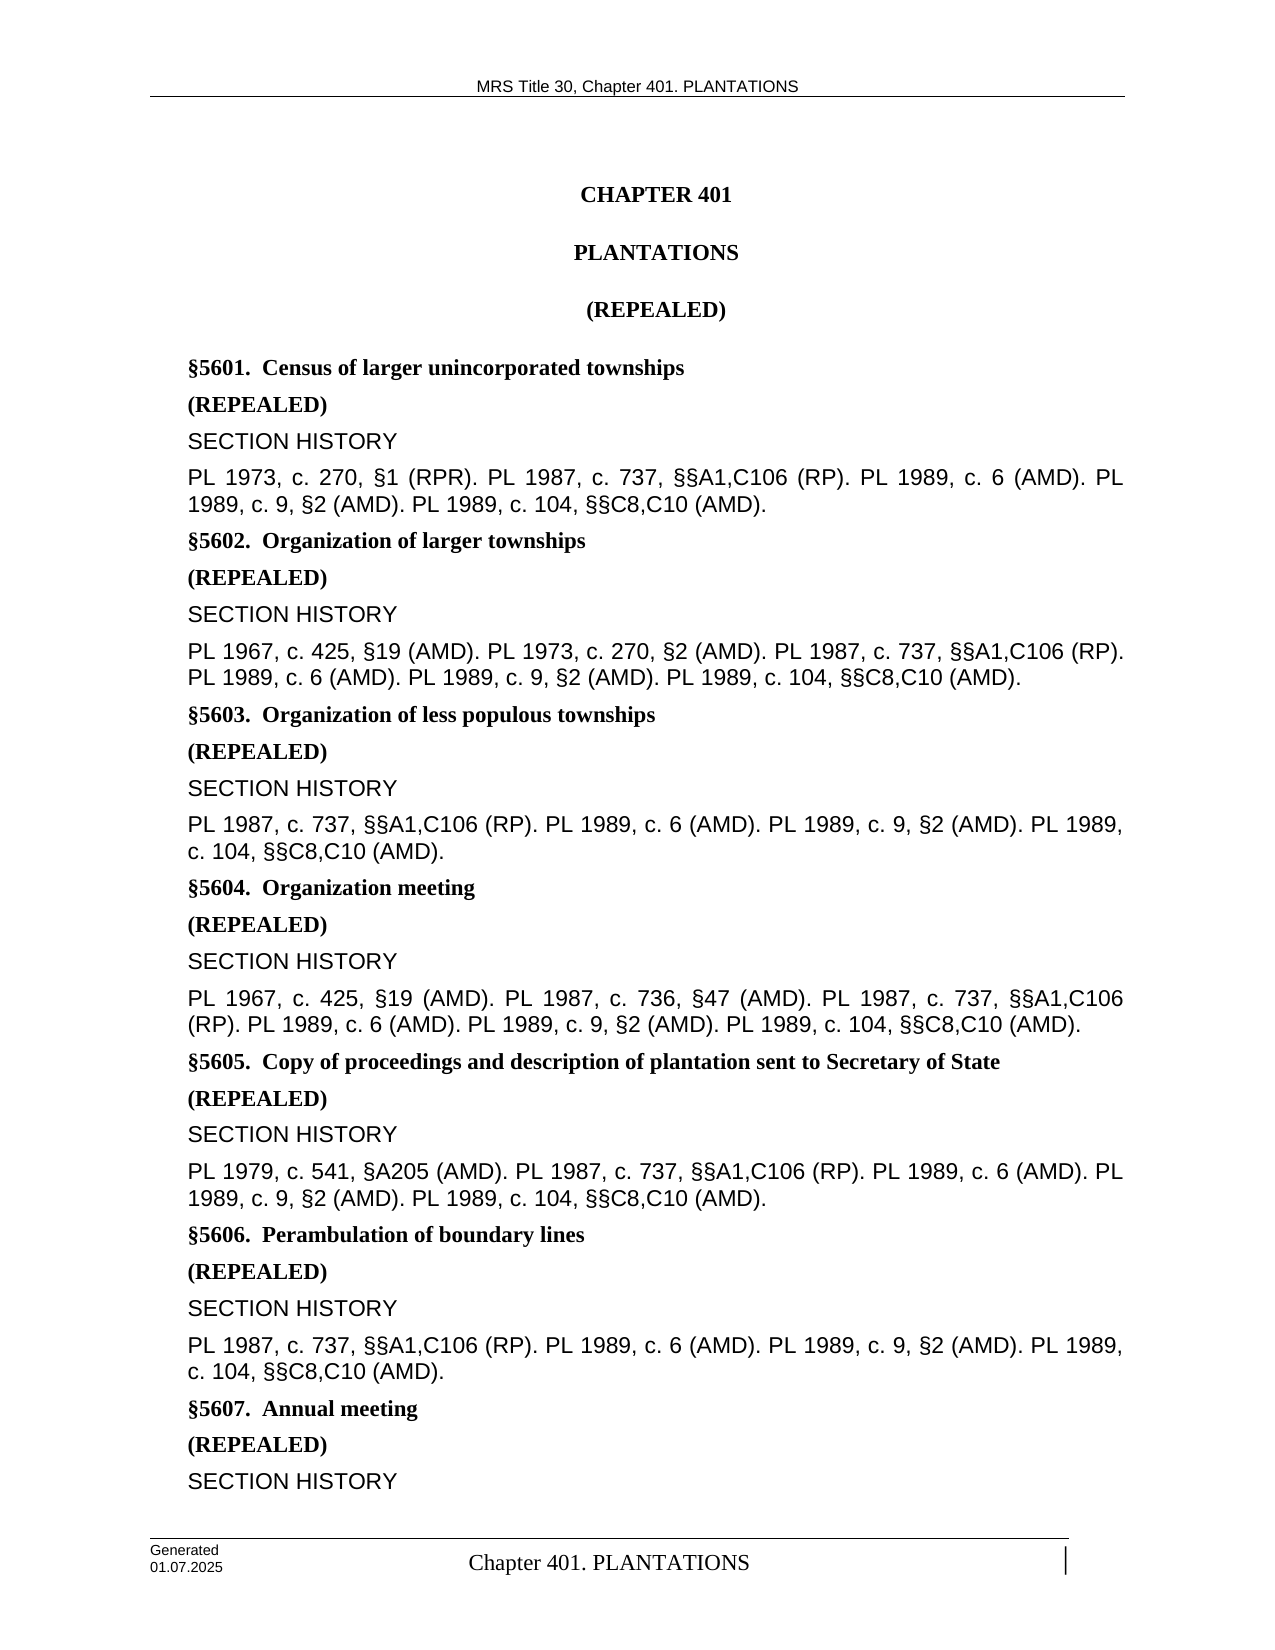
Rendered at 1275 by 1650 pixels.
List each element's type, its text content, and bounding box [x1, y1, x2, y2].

text CHAPTER 401 [187, 181, 1125, 208]
text (REPEALED) [187, 1258, 1125, 1284]
text SECTION HISTORY [187, 774, 1125, 801]
text PL 1987, c. 737, §§A1,C106 (RP). PL 1989, c. 6 (AMD). PL 1989, c. 9, §2 (AMD). PL 1989, c. 104, §§C8,C10 (AMD). [187, 1332, 1125, 1384]
text §5601. Census of larger unincorporated townships [187, 354, 1125, 380]
text SECTION HISTORY [187, 1121, 1125, 1148]
text §5603. Organization of less populous townships [187, 701, 1125, 727]
text SECTION HISTORY [187, 948, 1125, 974]
text PLANTATIONS [187, 239, 1125, 265]
text (REPEALED) [187, 911, 1125, 937]
text §5605. Copy of proceedings and description of plantation sent to Secretary of State [187, 1048, 1125, 1074]
text (REPEALED) [187, 1084, 1125, 1111]
text PL 1973, c. 270, §1 (RPR). PL 1987, c. 737, §§A1,C106 (RP). PL 1989, c. 6 (AMD). PL 1989, c. 9, §2 (AMD). PL 1989, c. 104, §§C8,C10 (AMD). [187, 464, 1125, 517]
text PL 1967, c. 425, §19 (AMD). PL 1987, c. 736, §47 (AMD). PL 1987, c. 737, §§A1,C106 (RP). PL 1989, c. 6 (AMD). PL 1989, c. 9, §2 (AMD). PL 1989, c. 104, §§C8,C10 (AMD). [187, 985, 1125, 1037]
text (REPEALED) [187, 1431, 1125, 1458]
text (REPEALED) [187, 391, 1125, 417]
text SECTION HISTORY [187, 1468, 1125, 1494]
text §5607. Annual meeting [187, 1395, 1125, 1421]
text PL 1987, c. 737, §§A1,C106 (RP). PL 1989, c. 6 (AMD). PL 1989, c. 9, §2 (AMD). PL 1989, c. 104, §§C8,C10 (AMD). [187, 811, 1125, 864]
text §5606. Perambulation of boundary lines [187, 1221, 1125, 1248]
text §5602. Organization of larger townships [187, 527, 1125, 554]
text SECTION HISTORY [187, 1295, 1125, 1321]
text (REPEALED) [187, 296, 1125, 323]
text PL 1967, c. 425, §19 (AMD). PL 1973, c. 270, §2 (AMD). PL 1987, c. 737, §§A1,C106 (RP). PL 1989, c. 6 (AMD). PL 1989, c. 9, §2 (AMD). PL 1989, c. 104, §§C8,C10 (AMD). [187, 638, 1125, 691]
text PL 1979, c. 541, §A205 (AMD). PL 1987, c. 737, §§A1,C106 (RP). PL 1989, c. 6 (AMD). PL 1989, c. 9, §2 (AMD). PL 1989, c. 104, §§C8,C10 (AMD). [187, 1158, 1125, 1211]
text SECTION HISTORY [187, 428, 1125, 454]
text SECTION HISTORY [187, 601, 1125, 627]
text (REPEALED) [187, 564, 1125, 591]
text (REPEALED) [187, 738, 1125, 764]
text §5604. Organization meeting [187, 874, 1125, 901]
